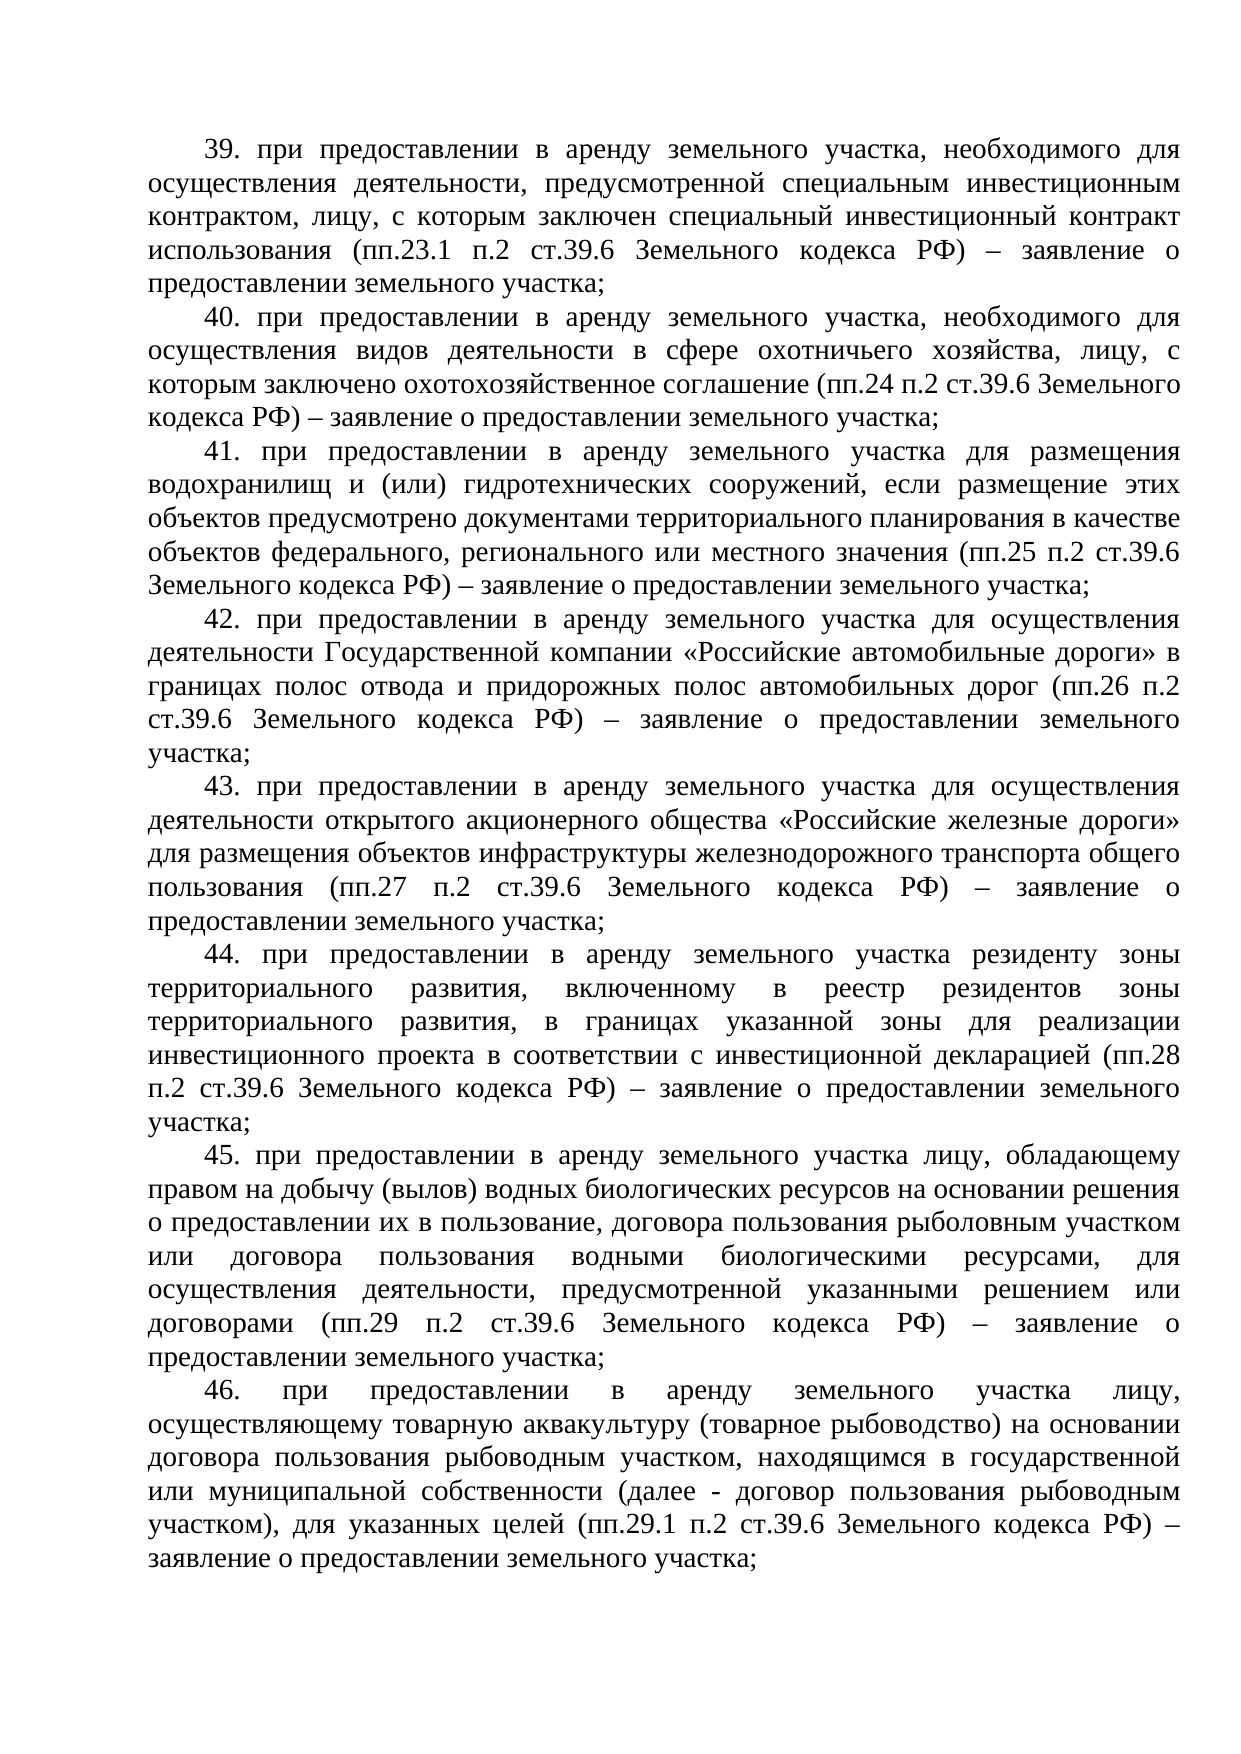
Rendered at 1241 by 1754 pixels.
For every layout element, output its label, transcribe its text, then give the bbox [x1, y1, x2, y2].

text 46. при предоставлении в аренду земельного участка лицу, осуществляющему товарную аквакультуру (товарное рыбоводство) на основании договора пользования рыбоводным участком, находящимся в государственной или муниципальной собственности (далее - договор пользования рыбоводным участком), для указанных целей (пп.29.1 п.2 ст.39.6 Земельного кодекса РФ) – заявление о предоставлении земельного участка; [148, 1372, 1181, 1573]
text 40. при предоставлении в аренду земельного участка, необходимого для осуществления видов деятельности в сфере охотничьего хозяйства, лицу, с которым заключено охотохозяйственное соглашение (пп.24 п.2 ст.39.6 Земельного кодекса РФ) – заявление о предоставлении земельного участка; [148, 299, 1181, 433]
text 42. при предоставлении в аренду земельного участка для осуществления деятельности Государственной компании «Российские автомобильные дороги» в границах полос отвода и придорожных полос автомобильных дорог (пп.26 п.2 ст.39.6 Земельного кодекса РФ) – заявление о предоставлении земельного участка; [148, 601, 1181, 768]
text 45. при предоставлении в аренду земельного участка лицу, обладающему правом на добычу (вылов) водных биологических ресурсов на основании решения о предоставлении их в пользование, договора пользования рыболовным участком или договора пользования водными биологическими ресурсами, для осуществления деятельности, предусмотренной указанными решением или договорами (пп.29 п.2 ст.39.6 Земельного кодекса РФ) – заявление о предоставлении земельного участка; [148, 1137, 1181, 1372]
text 43. при предоставлении в аренду земельного участка для осуществления деятельности открытого акционерного общества «Российские железные дороги» для размещения объектов инфраструктуры железнодорожного транспорта общего пользования (пп.27 п.2 ст.39.6 Земельного кодекса РФ) – заявление о предоставлении земельного участка; [148, 768, 1181, 936]
text 39. при предоставлении в аренду земельного участка, необходимого для осуществления деятельности, предусмотренной специальным инвестиционным контрактом, лицу, с которым заключен специальный инвестиционный контракт использования (пп.23.1 п.2 ст.39.6 Земельного кодекса РФ) – заявление о предоставлении земельного участка; [148, 131, 1181, 299]
text 41. при предоставлении в аренду земельного участка для размещения водохранилищ и (или) гидротехнических сооружений, если размещение этих объектов предусмотрено документами территориального планирования в качестве объектов федерального, регионального или местного значения (пп.25 п.2 ст.39.6 Земельного кодекса РФ) – заявление о предоставлении земельного участка; [148, 433, 1181, 601]
text 44. при предоставлении в аренду земельного участка резиденту зоны территориального развития, включенному в реестр резидентов зоны территориального развития, в границах указанной зоны для реализации инвестиционного проекта в соответствии с инвестиционной декларацией (пп.28 п.2 ст.39.6 Земельного кодекса РФ) – заявление о предоставлении земельного участка; [148, 936, 1181, 1137]
